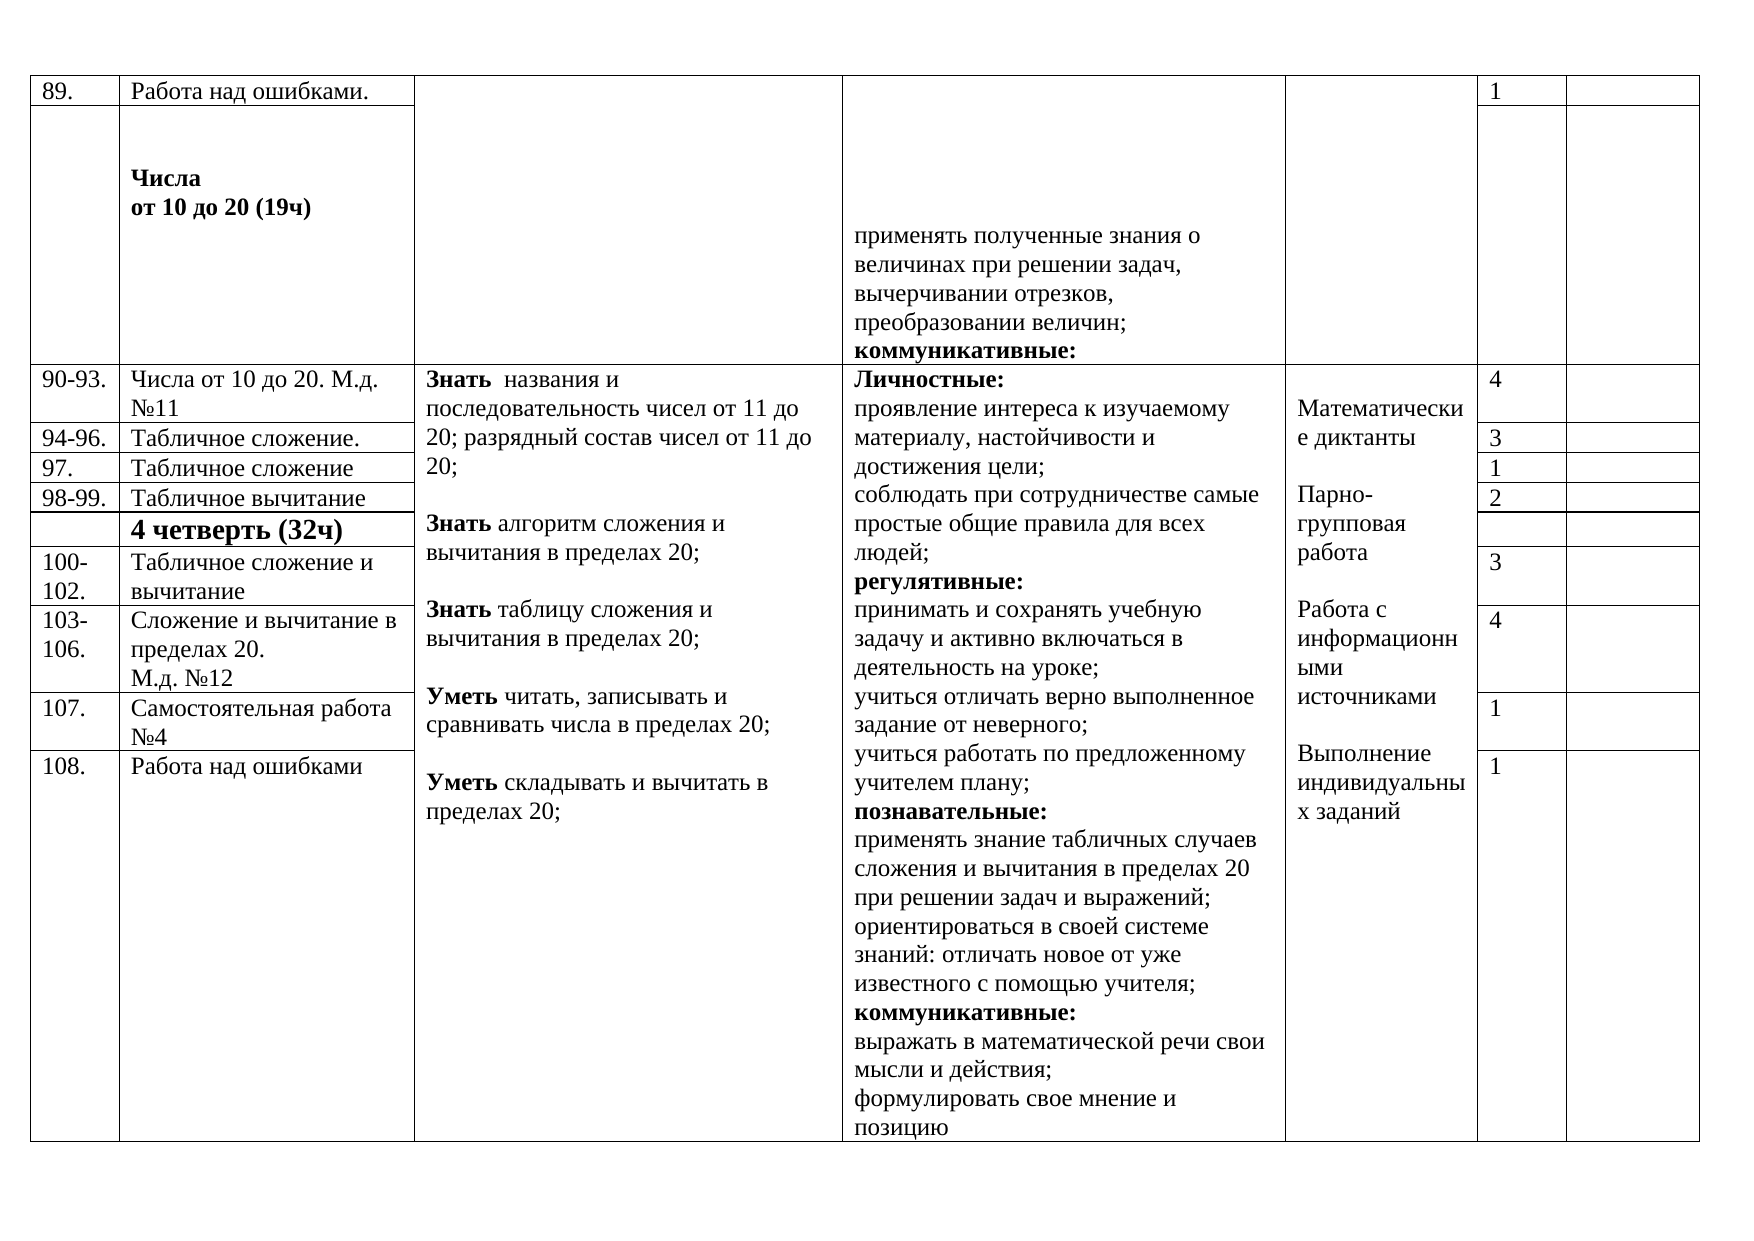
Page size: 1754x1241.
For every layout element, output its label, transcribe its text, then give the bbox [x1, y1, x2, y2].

table_cell [1567, 751, 1699, 1141]
table_cell Личностные: проявление интереса к изучаемому материалу, настойчивости и достижения цели; соблюдать при сотрудничестве самые простые общие правила для всех людей; регулятивные: принимать и сохранять учебную задачу и активно включаться в деятельность на уроке; учиться отличать верно выполненное задание от неверного; учиться работать по предложенному учителем плану; познавательные: применять знание табличных случаев сложения и вычитания в пределах 20 при решении задач и выражений; ориентироваться в своей системе знаний: отличать новое от уже известного с помощью учителя; коммуникативные: выражать в математической речи свои мысли и действия; формулировать свое мнение и позицию [843, 365, 1285, 1141]
table_cell [31, 513, 119, 546]
table_cell 1 [1478, 693, 1566, 750]
table_cell 94-96. [31, 423, 119, 452]
table_cell Работа над ошибками. [120, 76, 414, 105]
table_cell 97. [31, 453, 119, 482]
table_cell 4 [1478, 606, 1566, 692]
table_cell 100-102. [31, 547, 119, 604]
table_cell Самостоятельная работа №4 [120, 693, 414, 750]
table_cell Работа над ошибками [120, 751, 414, 1141]
table_cell 98-99. [31, 483, 119, 511]
table_cell 108. [31, 751, 119, 1141]
table_cell [1567, 365, 1699, 422]
table_cell 2 [1478, 483, 1566, 511]
table_cell 103-106. [31, 606, 119, 692]
table_cell 3 [1478, 423, 1566, 452]
table_cell 1 [1478, 76, 1566, 105]
table_cell Сложение и вычитание в пределах 20. М.д. №12 [120, 606, 414, 692]
table_cell Табличное сложение. [120, 423, 414, 452]
table_cell 1 [1478, 453, 1566, 482]
table_cell 89. [31, 76, 119, 105]
table_cell [1567, 693, 1699, 750]
table_cell Знать названия и последовательность чисел от 11 до 20; разрядный состав чисел от 11 до 20; Знать алгоритм сложения и вычитания в пределах 20; Знать таблицу сложения и вычитания в пределах 20; Уметь читать, записывать и сравнивать числа в пределах 20; Уметь складывать и вычитать в пределах 20; [415, 365, 842, 1141]
table_cell [1567, 423, 1699, 452]
table_cell [1478, 106, 1566, 363]
table_cell [1567, 547, 1699, 604]
table_cell Числа от 10 до 20 (19ч) [120, 106, 414, 363]
table_cell 90-93. [31, 365, 119, 422]
table_cell Числа от 10 до 20. М.д. №11 [120, 365, 414, 422]
table_cell 3 [1478, 547, 1566, 604]
table_cell 4 четверть (32ч) [120, 513, 414, 546]
table_cell Математические диктанты Парно-групповая работа Работа с информационными источниками Выполнение индивидуальных заданий [1286, 365, 1477, 1141]
table_cell [1567, 106, 1699, 363]
table_cell [1567, 453, 1699, 482]
table_cell [1567, 513, 1699, 546]
table_cell [1478, 513, 1566, 546]
table_cell 4 [1478, 365, 1566, 422]
table_cell 107. [31, 693, 119, 750]
table_cell 1 [1478, 751, 1566, 1141]
table_cell [1567, 76, 1699, 105]
table_cell [1567, 606, 1699, 692]
table_cell Табличное сложение и вычитание [120, 547, 414, 604]
table_cell [1567, 483, 1699, 511]
table_cell Табличное сложение [120, 453, 414, 482]
table_cell [31, 106, 119, 363]
table_cell Табличное вычитание [120, 483, 414, 511]
